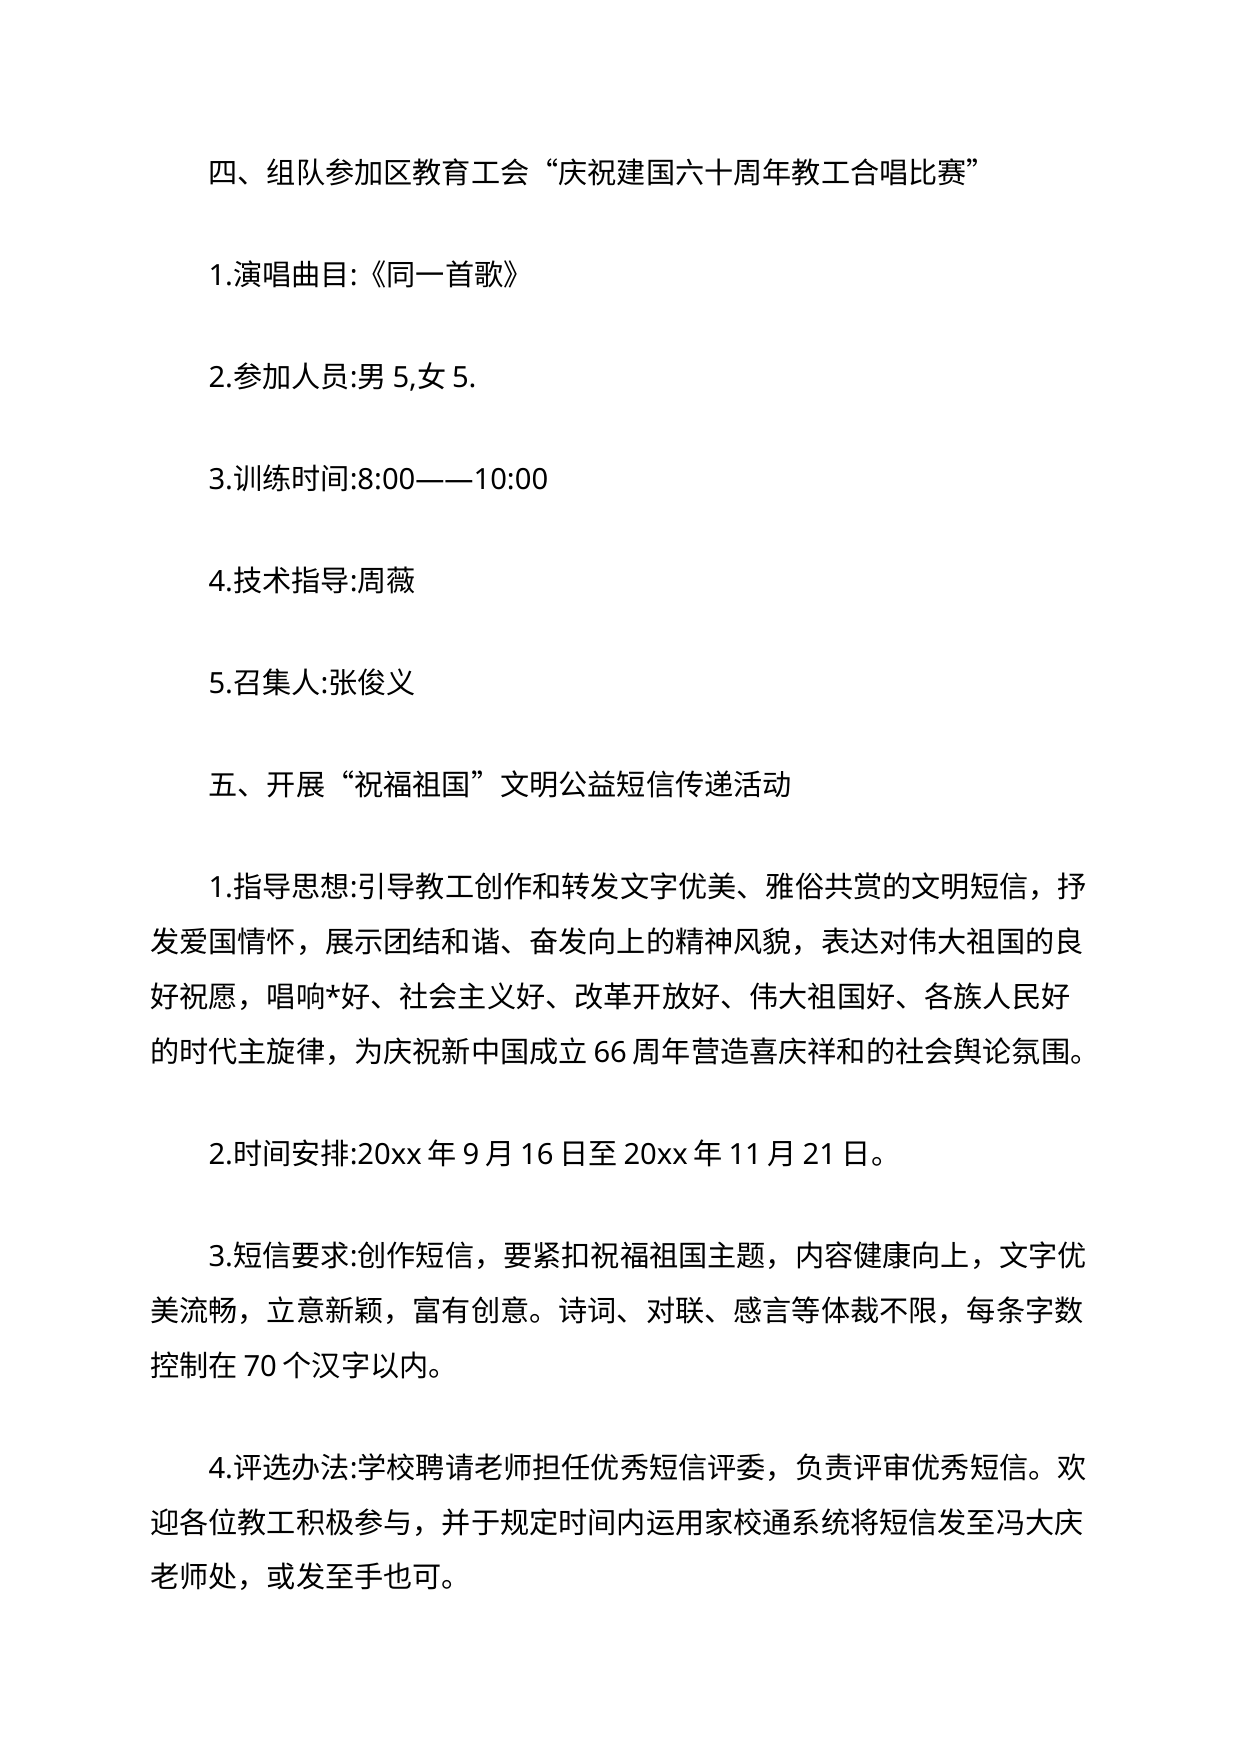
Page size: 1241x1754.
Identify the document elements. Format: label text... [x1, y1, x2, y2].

text 2.时间安排:20xx年9月16日至20xx年11月21日。 [150, 1130, 1090, 1173]
text 3.短信要求:创作短信，要紧扣祝福祖国主题，内容健康向上，文字优美流畅，立意新颖，富有创意。诗词、对联、感言等体裁不限，每条字数控制在70个汉字以内。 [150, 1232, 1090, 1384]
text 四、组队参加区教育工会“庆祝建国六十周年教工合唱比赛” [150, 150, 1090, 192]
text 五、开展“祝福祖国”文明公益短信传递活动 [150, 762, 1090, 804]
text 2.参加人员:男5,女5. [150, 354, 1090, 396]
text 1.指导思想:引导教工创作和转发文字优美、雅俗共赏的文明短信，抒发爱国情怀，展示团结和谐、奋发向上的精神风貌，表达对伟大祖国的良好祝愿，唱响*好、社会主义好、改革开放好、伟大祖国好、各族人民好的时代主旋律，为庆祝新中国成立66周年营造喜庆祥和的社会舆论氛围。 [150, 863, 1090, 1071]
text 4.技术指导:周薇 [150, 558, 1090, 600]
text 5.召集人:张俊义 [150, 660, 1090, 702]
text 4.评选办法:学校聘请老师担任优秀短信评委，负责评审优秀短信。欢迎各位教工积极参与，并于规定时间内运用家校通系统将短信发至冯大庆老师处，或发至手也可。 [150, 1444, 1090, 1596]
text 1.演唱曲目:《同一首歌》 [150, 252, 1090, 294]
text 3.训练时间:8:00——10:00 [150, 456, 1090, 498]
